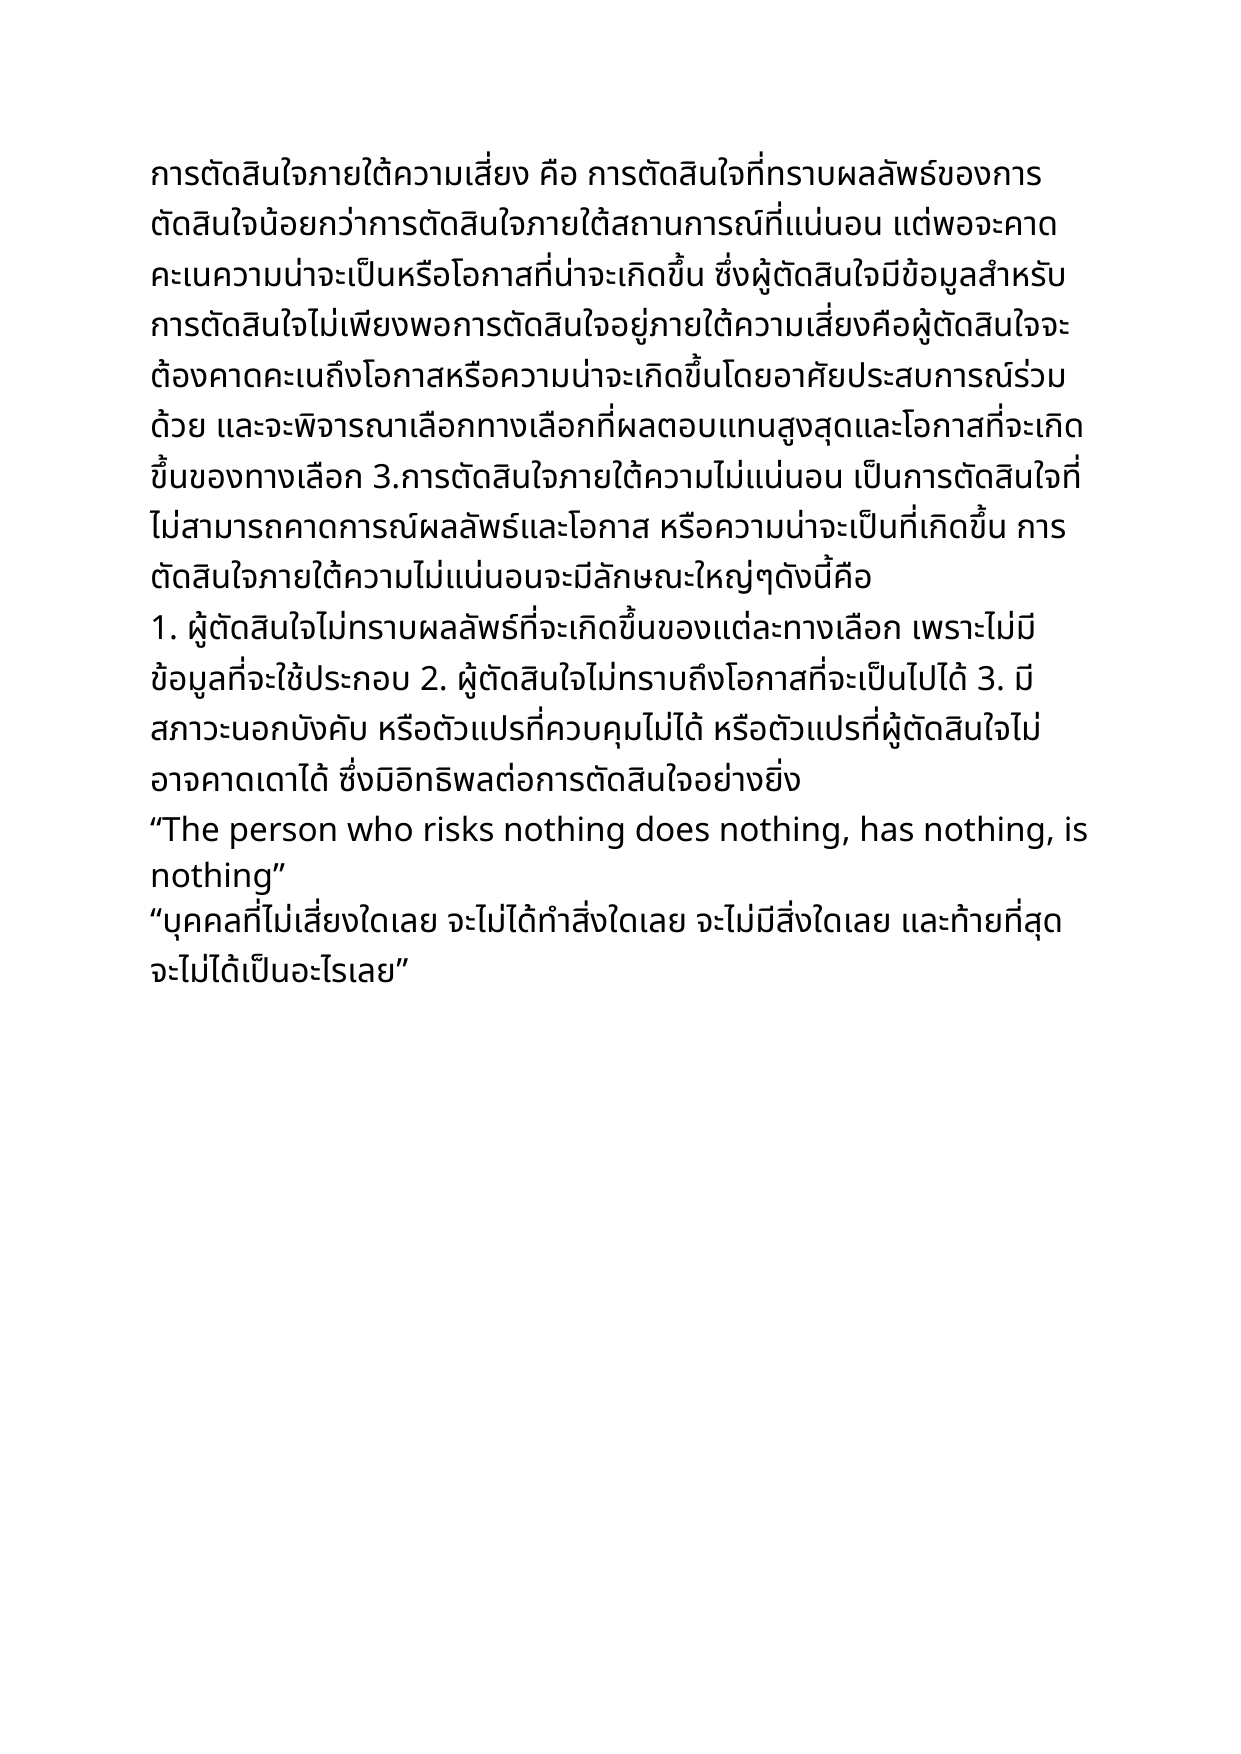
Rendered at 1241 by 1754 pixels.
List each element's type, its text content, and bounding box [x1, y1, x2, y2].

text 1. ผู้ตัดสินใจไม่ทราบผลลัพธ์ที่จะเกิดขึ้นของแต่ละทางเลือก เพราะไม่มีข้อมูลที่จะใช้ประกอบ 2. ผู้ตัดสินใจไม่ทราบถึงโอกาสที่จะเป็นไปได้ 3. มีสภาวะนอกบังคับ หรือตัวแปรที่ควบคุมไม่ได้ หรือตัวแปรที่ผู้ตัดสินใจไม่อาจคาดเดาได้ ซึ่งมิอิทธิพลต่อการตัดสินใจอย่างยิ่ง [150, 604, 1090, 806]
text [150, 150, 1090, 604]
text “The person who risks nothing does nothing, has nothing, is nothing” [150, 806, 1090, 897]
text “บุคคลที่ไม่เสี่ยงใดเลย จะไม่ได้ทำสิ่งใดเลย จะไม่มีสิ่งใดเลย และท้ายที่สุดจะไม่ได้เป็นอะไรเลย” [150, 897, 1090, 998]
